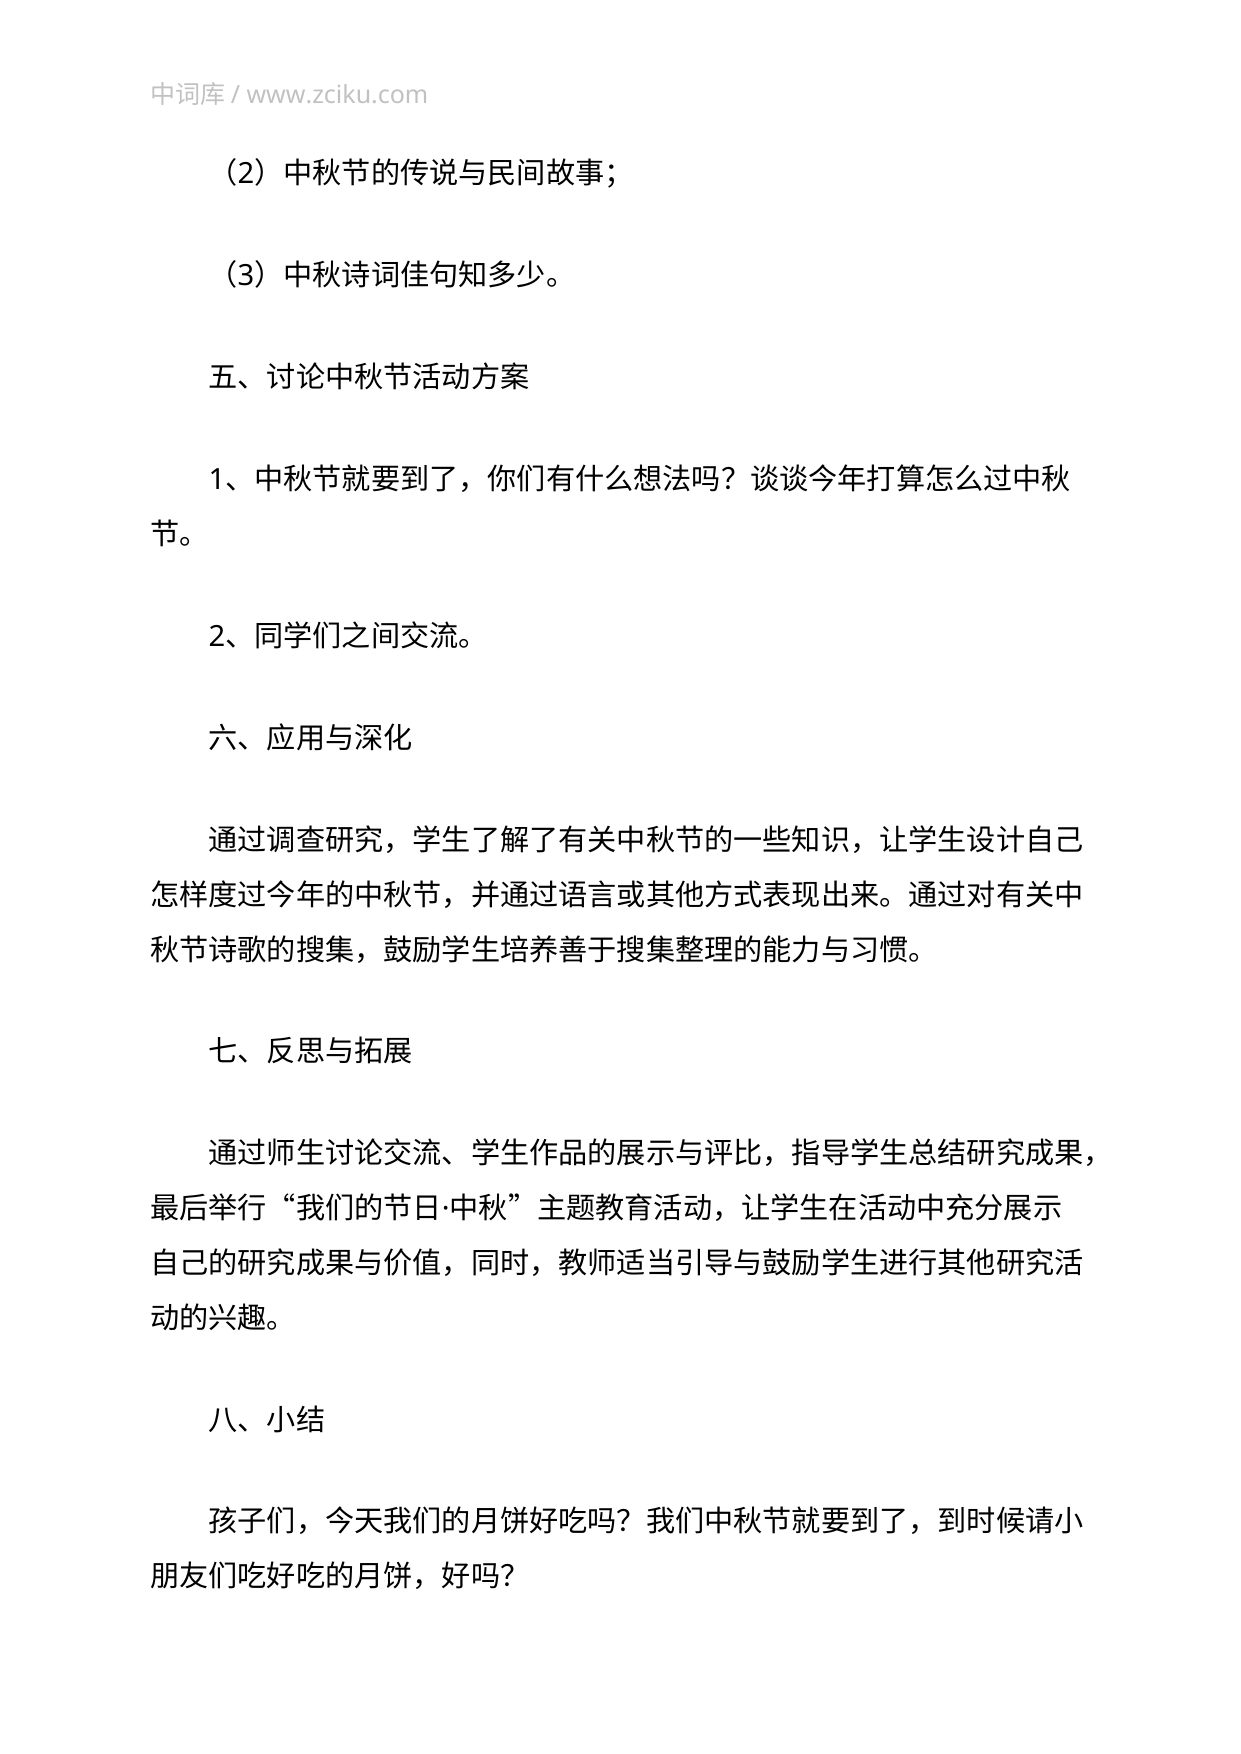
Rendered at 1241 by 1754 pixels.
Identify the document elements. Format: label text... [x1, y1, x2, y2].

text （2）中秋节的传说与民间故事； [150, 150, 1090, 192]
text 通过师生讨论交流、学生作品的展示与评比，指导学生总结研究成果，最后举行“我们的节日·中秋”主题教育活动，让学生在活动中充分展示自己的研究成果与价值，同时，教师适当引导与鼓励学生进行其他研究活动的兴趣。 [150, 1129, 1090, 1337]
text 孩子们，今天我们的月饼好吃吗？我们中秋节就要到了，到时候请小朋友们吃好吃的月饼，好吗？ [150, 1498, 1090, 1595]
text 七、反思与拓展 [150, 1028, 1090, 1070]
text 2、同学们之间交流。 [150, 612, 1090, 655]
text 1、中秋节就要到了，你们有什么想法吗？谈谈今年打算怎么过中秋节。 [150, 456, 1090, 553]
text 六、应用与深化 [150, 714, 1090, 757]
text （3）中秋诗词佳句知多少。 [150, 252, 1090, 294]
text 五、讨论中秋节活动方案 [150, 354, 1090, 396]
text 八、小结 [150, 1396, 1090, 1438]
text 通过调查研究，学生了解了有关中秋节的一些知识，让学生设计自己怎样度过今年的中秋节，并通过语言或其他方式表现出来。通过对有关中秋节诗歌的搜集，鼓励学生培养善于搜集整理的能力与习惯。 [150, 816, 1090, 968]
